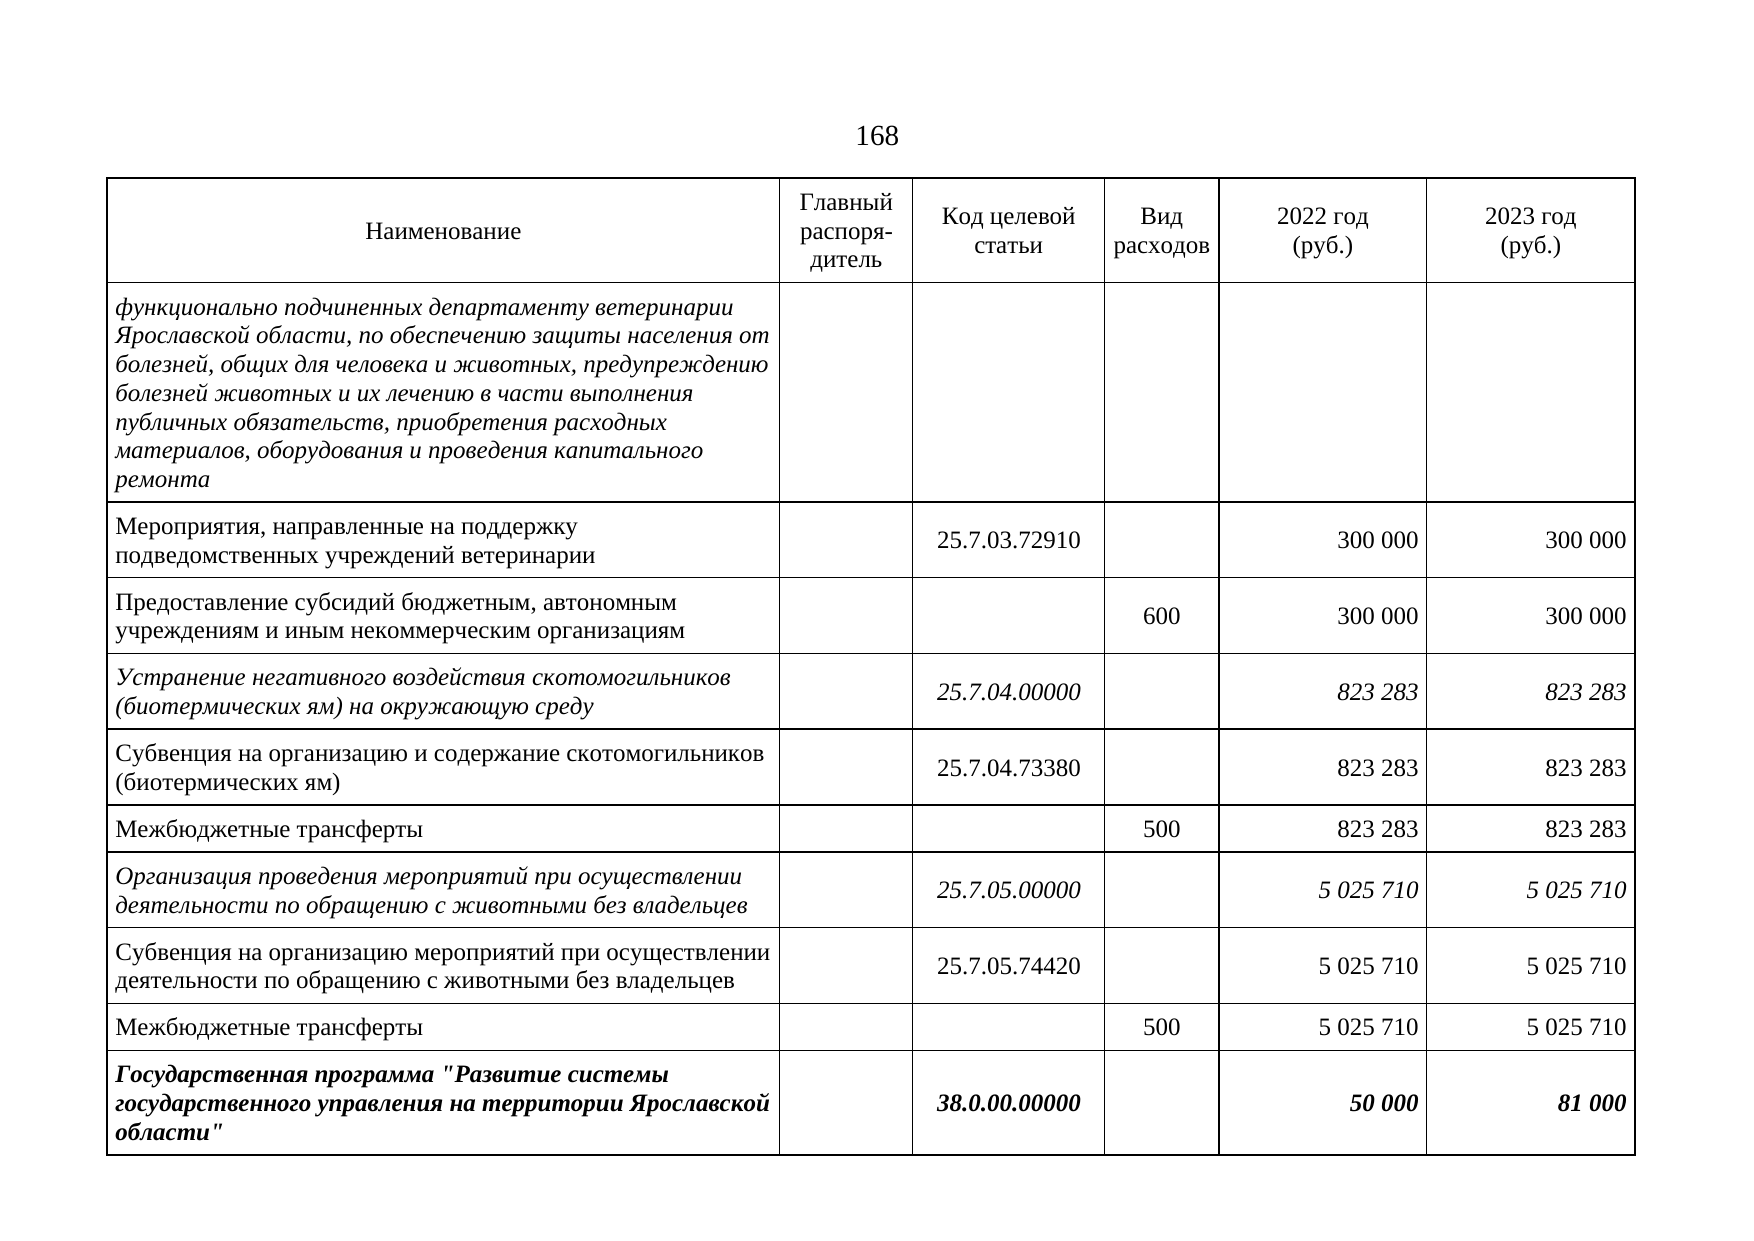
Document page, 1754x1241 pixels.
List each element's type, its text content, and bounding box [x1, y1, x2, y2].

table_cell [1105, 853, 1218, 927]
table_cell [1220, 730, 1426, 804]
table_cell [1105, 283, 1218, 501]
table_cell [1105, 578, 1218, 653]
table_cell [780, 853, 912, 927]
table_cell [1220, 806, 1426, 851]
table_header Главный распоря-дитель [780, 179, 912, 282]
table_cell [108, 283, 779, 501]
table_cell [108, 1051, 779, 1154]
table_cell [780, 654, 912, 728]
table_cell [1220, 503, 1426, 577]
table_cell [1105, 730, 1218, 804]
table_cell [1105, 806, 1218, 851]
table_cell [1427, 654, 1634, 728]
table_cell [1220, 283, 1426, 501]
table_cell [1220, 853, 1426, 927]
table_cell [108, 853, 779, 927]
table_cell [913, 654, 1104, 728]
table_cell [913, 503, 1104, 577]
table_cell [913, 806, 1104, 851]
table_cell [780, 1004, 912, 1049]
table_header Код целевой статьи [913, 179, 1104, 282]
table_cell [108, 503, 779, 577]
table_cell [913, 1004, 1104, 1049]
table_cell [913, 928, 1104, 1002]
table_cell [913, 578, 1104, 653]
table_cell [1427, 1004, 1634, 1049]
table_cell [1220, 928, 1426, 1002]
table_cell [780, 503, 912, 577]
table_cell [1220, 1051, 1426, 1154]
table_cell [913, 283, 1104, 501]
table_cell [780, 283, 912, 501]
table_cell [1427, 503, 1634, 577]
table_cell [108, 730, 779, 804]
table_header 2023 год (руб.) [1427, 179, 1634, 282]
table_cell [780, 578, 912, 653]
table_header Наименование [108, 179, 779, 282]
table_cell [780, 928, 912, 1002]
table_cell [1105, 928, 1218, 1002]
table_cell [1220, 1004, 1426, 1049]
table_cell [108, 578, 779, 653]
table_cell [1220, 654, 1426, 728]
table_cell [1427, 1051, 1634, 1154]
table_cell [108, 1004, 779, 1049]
table_header 2022 год (руб.) [1220, 179, 1426, 282]
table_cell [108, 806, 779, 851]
table_header Вид расходов [1105, 179, 1218, 282]
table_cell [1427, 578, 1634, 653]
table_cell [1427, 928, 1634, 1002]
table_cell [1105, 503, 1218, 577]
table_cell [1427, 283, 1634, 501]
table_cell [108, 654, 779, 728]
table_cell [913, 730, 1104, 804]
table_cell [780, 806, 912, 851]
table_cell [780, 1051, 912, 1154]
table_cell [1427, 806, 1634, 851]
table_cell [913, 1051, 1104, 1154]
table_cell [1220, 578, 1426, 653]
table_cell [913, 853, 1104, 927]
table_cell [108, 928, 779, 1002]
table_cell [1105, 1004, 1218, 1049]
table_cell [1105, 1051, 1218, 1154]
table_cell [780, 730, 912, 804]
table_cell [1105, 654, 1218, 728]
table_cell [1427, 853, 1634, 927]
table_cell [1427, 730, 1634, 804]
